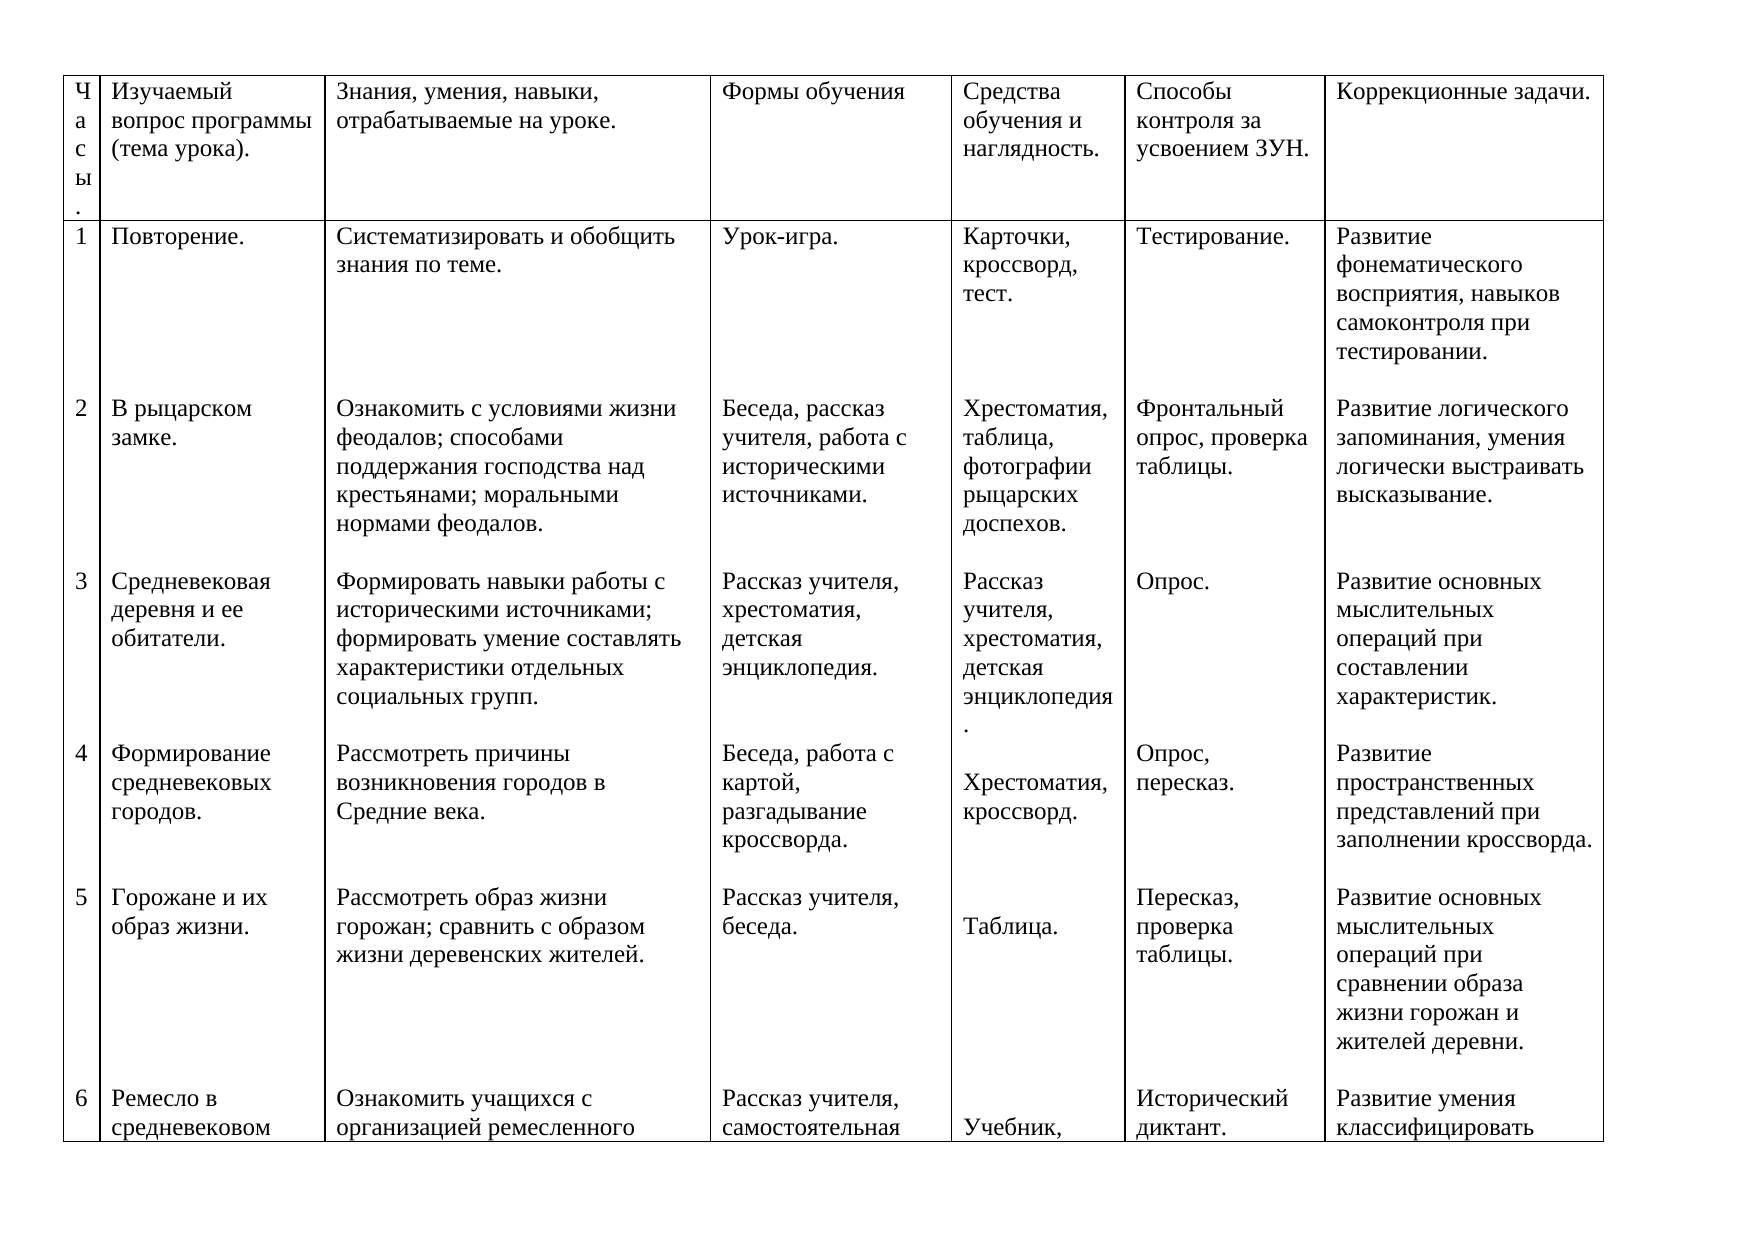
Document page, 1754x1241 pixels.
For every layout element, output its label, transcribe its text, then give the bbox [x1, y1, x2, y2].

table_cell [64, 221, 99, 1141]
table_header Изучаемый вопрос программы (тема урока). [101, 76, 324, 220]
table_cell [1326, 221, 1603, 1141]
table_header Часы. [64, 76, 99, 220]
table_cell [326, 221, 710, 1141]
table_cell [711, 221, 951, 1141]
table_header Способы контроля за усвоением ЗУН. [1126, 76, 1324, 220]
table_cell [1126, 221, 1324, 1141]
table_header Формы обучения [711, 76, 951, 220]
table_header Знания, умения, навыки, отрабатываемые на уроке. [326, 76, 710, 220]
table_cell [952, 221, 1124, 1141]
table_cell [101, 221, 324, 1141]
table_header Средства обучения и наглядность. [952, 76, 1124, 220]
table_header Коррекционные задачи. [1326, 76, 1603, 220]
